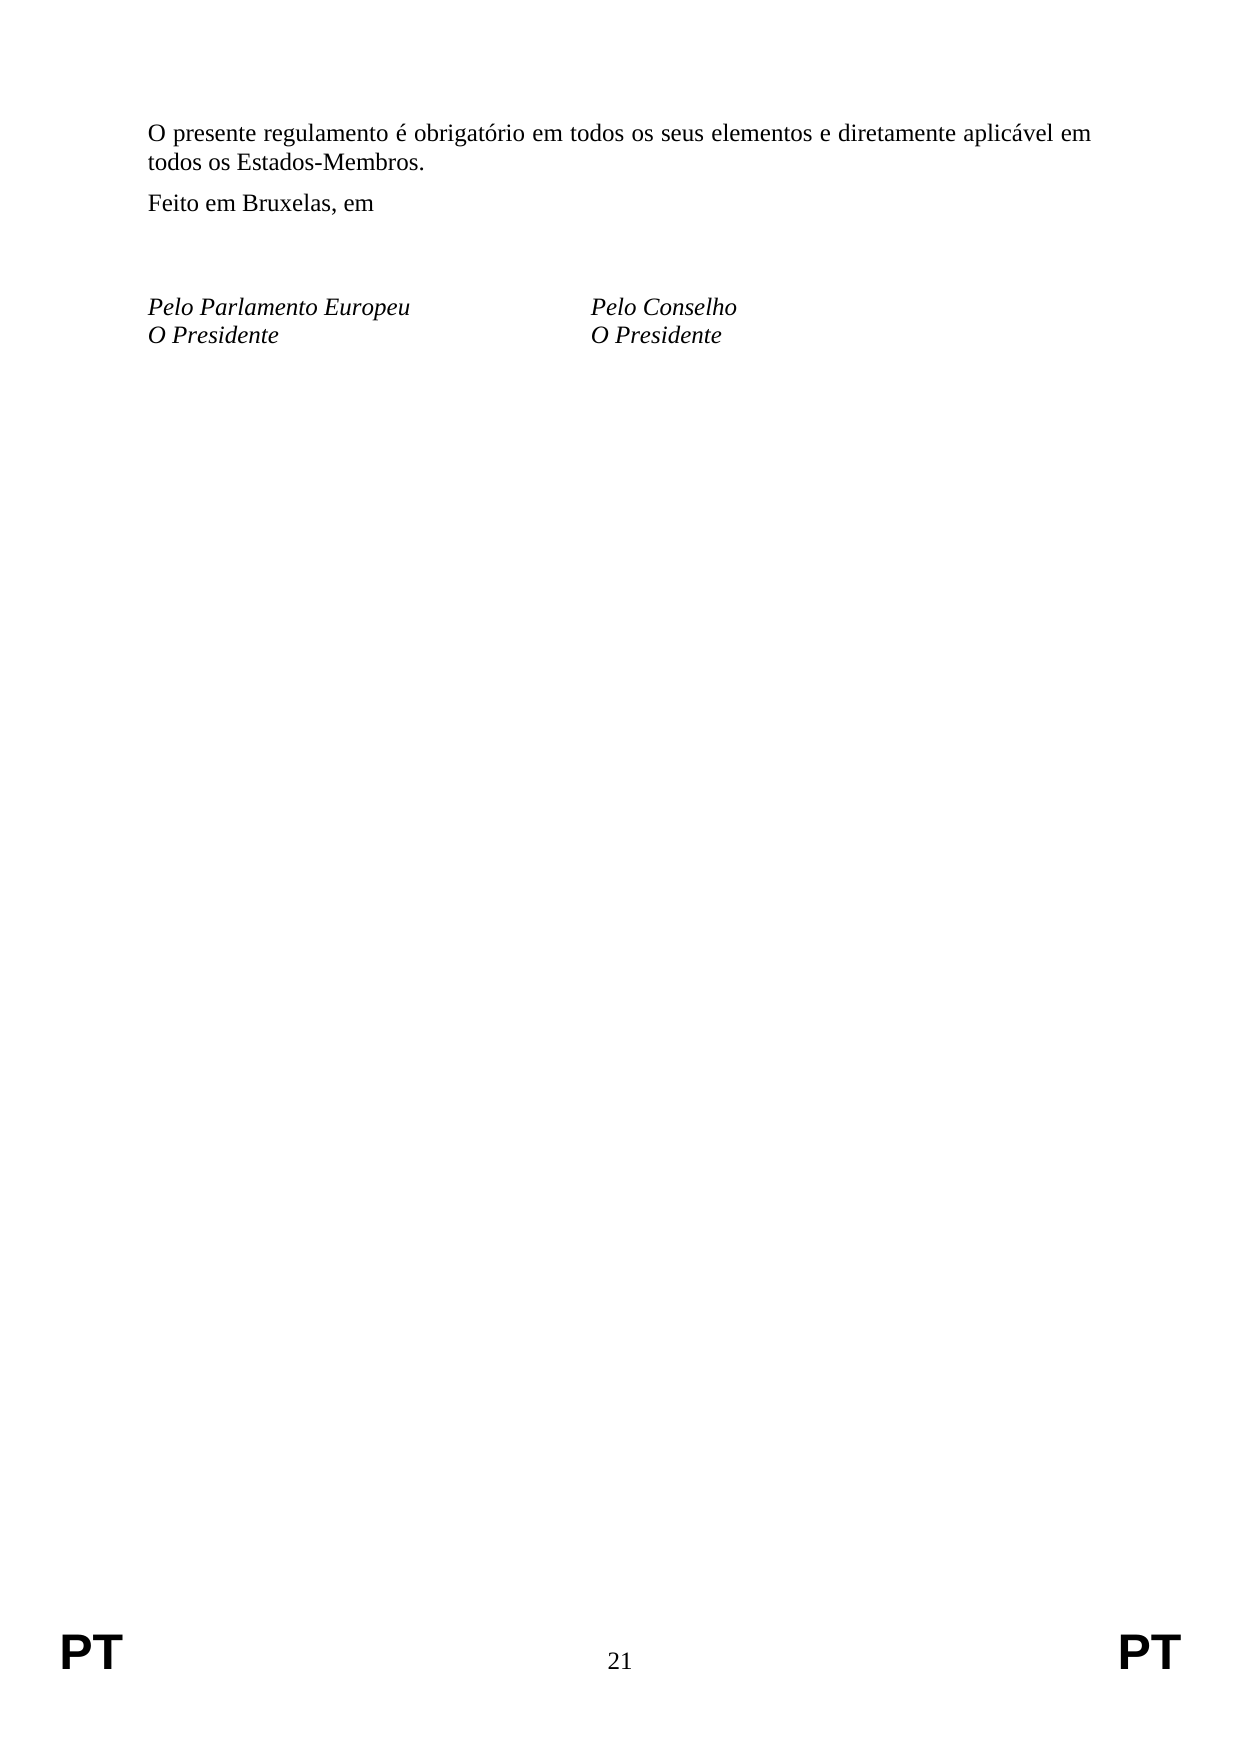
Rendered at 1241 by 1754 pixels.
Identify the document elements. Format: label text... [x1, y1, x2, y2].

text Pelo Parlamento Europeu Pelo Conselho [148, 292, 1093, 321]
text O Presidente O Presidente [148, 321, 1093, 349]
text Feito em Bruxelas, em [148, 188, 1093, 217]
text O presente regulamento é obrigatório em todos os seus elementos e diretamente aplicável em todos os Estados-Membros. [148, 118, 1093, 176]
